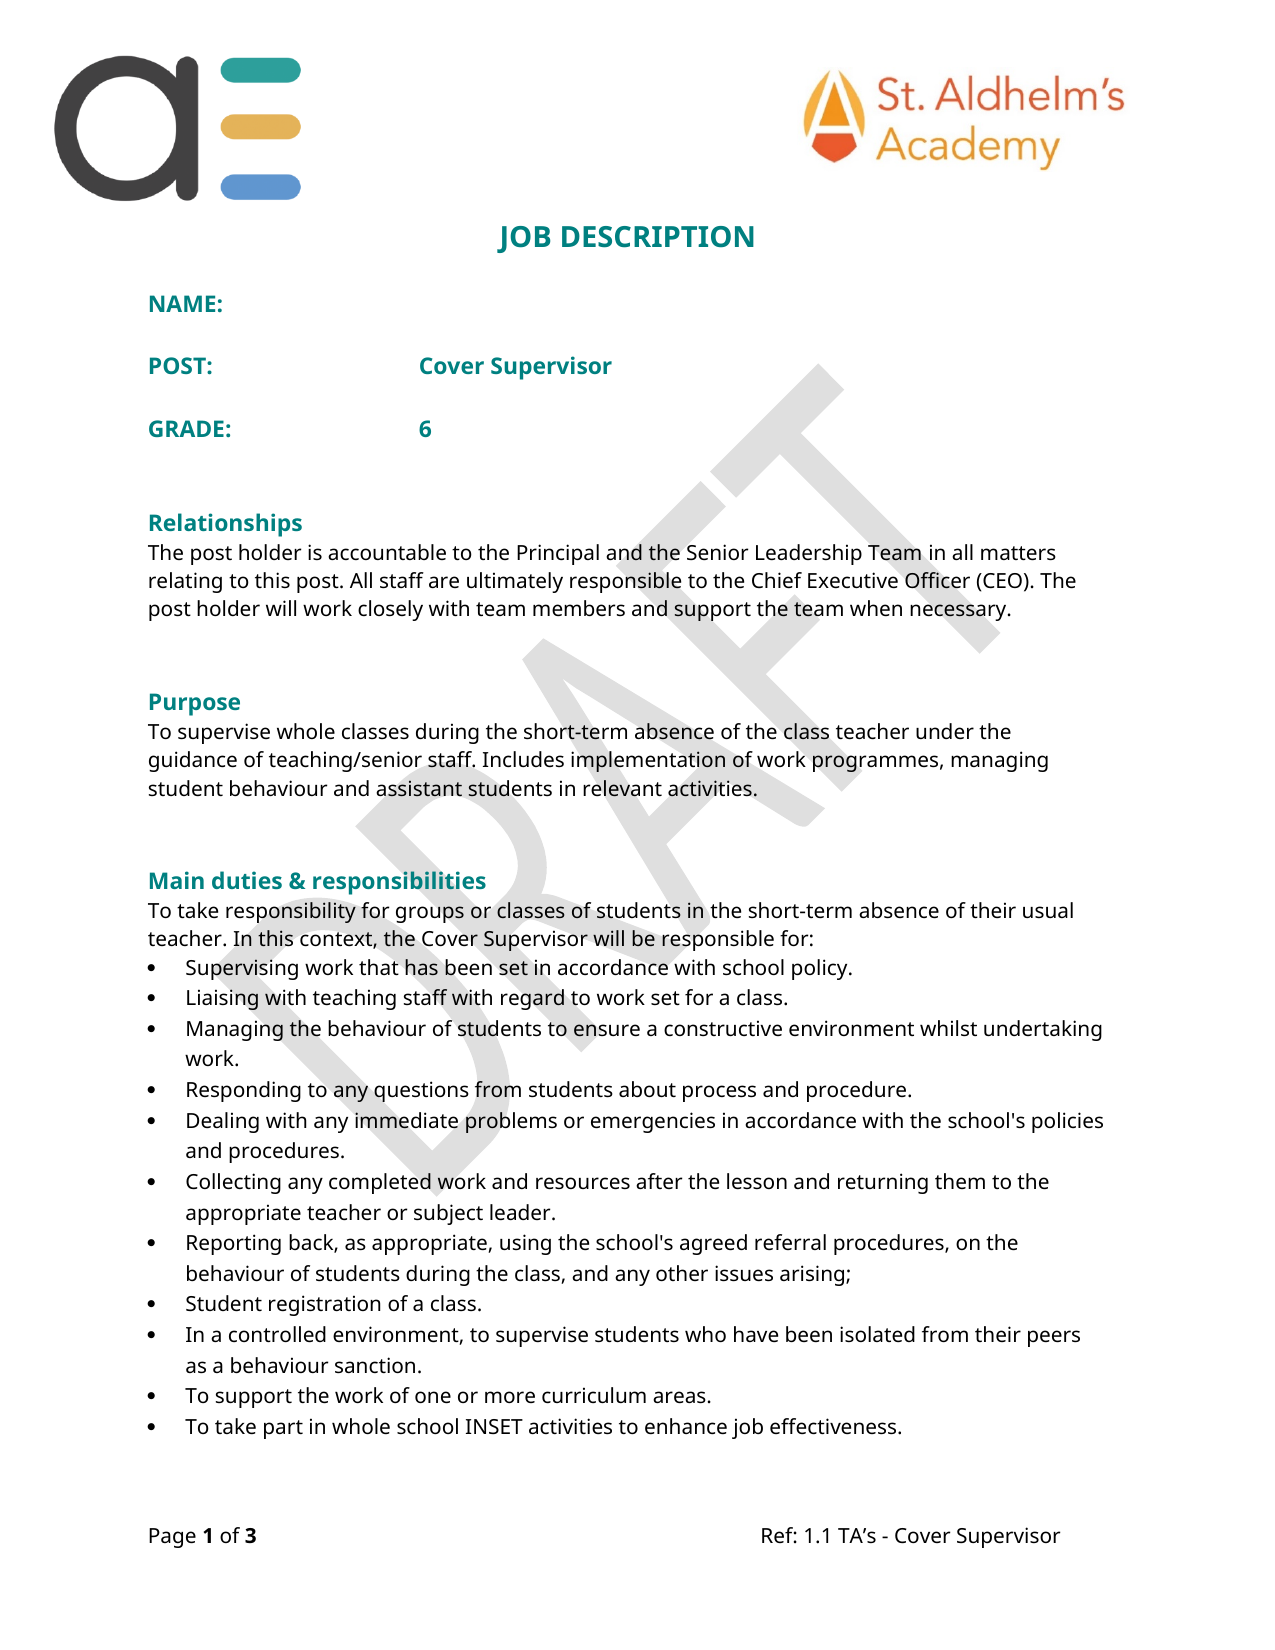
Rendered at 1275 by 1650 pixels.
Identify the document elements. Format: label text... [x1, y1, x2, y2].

text Relationships [148, 506, 1107, 538]
list In a controlled environment, to supervise students who have been isolated from their peers as a behaviour sanction. [148, 1320, 1107, 1379]
picture [17, 28, 343, 264]
list To support the work of one or more curriculum areas. [148, 1381, 1107, 1410]
list Student registration of a class. [148, 1289, 1107, 1318]
list Responding to any questions from students about process and procedure. [148, 1075, 1107, 1104]
text The post holder is accountable to the Principal and the Senior Leadership Team in all matters relating to this post. All staff are ultimately responsible to the Chief Executive Officer (CEO). The post holder will work closely with team members and support the team when necessary. [148, 538, 1107, 623]
subtitle GRADE: 6 [148, 413, 1107, 444]
text Main duties & responsibilities [148, 864, 1107, 896]
list Collecting any completed work and resources after the lesson and returning them to the appropriate teacher or subject leader. [148, 1167, 1107, 1226]
text To take responsibility for groups or classes of students in the short-term absence of their usual teacher. In this context, the Cover Supervisor will be responsible for: [148, 896, 1107, 953]
list Reporting back, as appropriate, using the school's agreed referral procedures, on the behaviour of students during the class, and any other issues arising; [148, 1228, 1107, 1287]
list Dealing with any immediate problems or emergencies in accordance with the school's policies and procedures. [148, 1106, 1107, 1165]
list To take part in whole school INSET activities to enhance job effectiveness. [148, 1412, 1107, 1441]
text JOB DESCRIPTION [148, 217, 1107, 256]
text Purpose [148, 686, 1107, 717]
list Liaising with teaching staff with regard to work set for a class. [148, 983, 1107, 1012]
subtitle POST: Cover Supervisor [148, 350, 1107, 381]
picture [797, 67, 1131, 172]
list Managing the behaviour of students to ensure a constructive environment whilst undertaking work. [148, 1014, 1107, 1073]
subtitle NAME: [148, 288, 1107, 319]
list Supervising work that has been set in accordance with school policy. [148, 953, 1107, 981]
text To supervise whole classes during the short-term absence of the class teacher under the guidance of teaching/senior staff. Includes implementation of work programmes, managing student behaviour and assistant students in relevant activities. [148, 717, 1107, 802]
